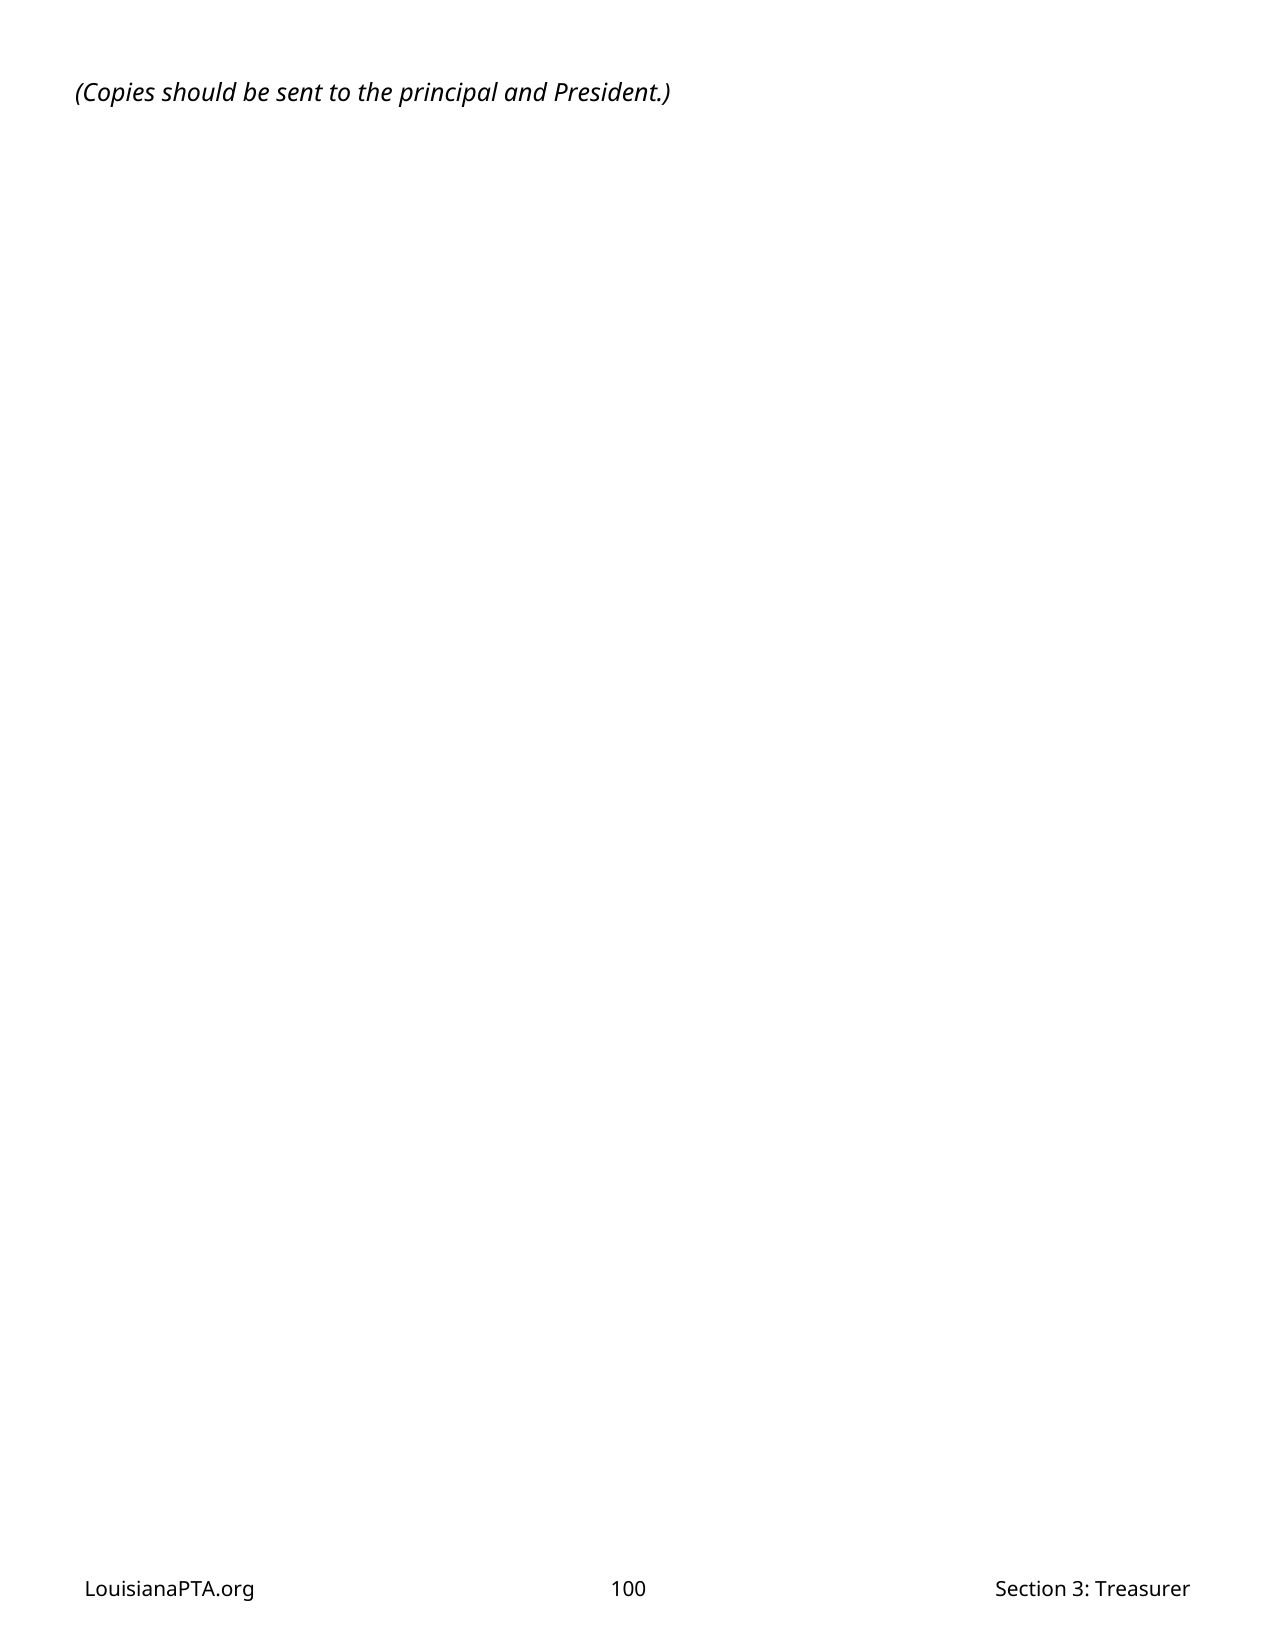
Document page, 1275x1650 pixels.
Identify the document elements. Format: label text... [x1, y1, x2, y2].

text (Copies should be sent to the principal and President.) [75, 75, 1144, 109]
